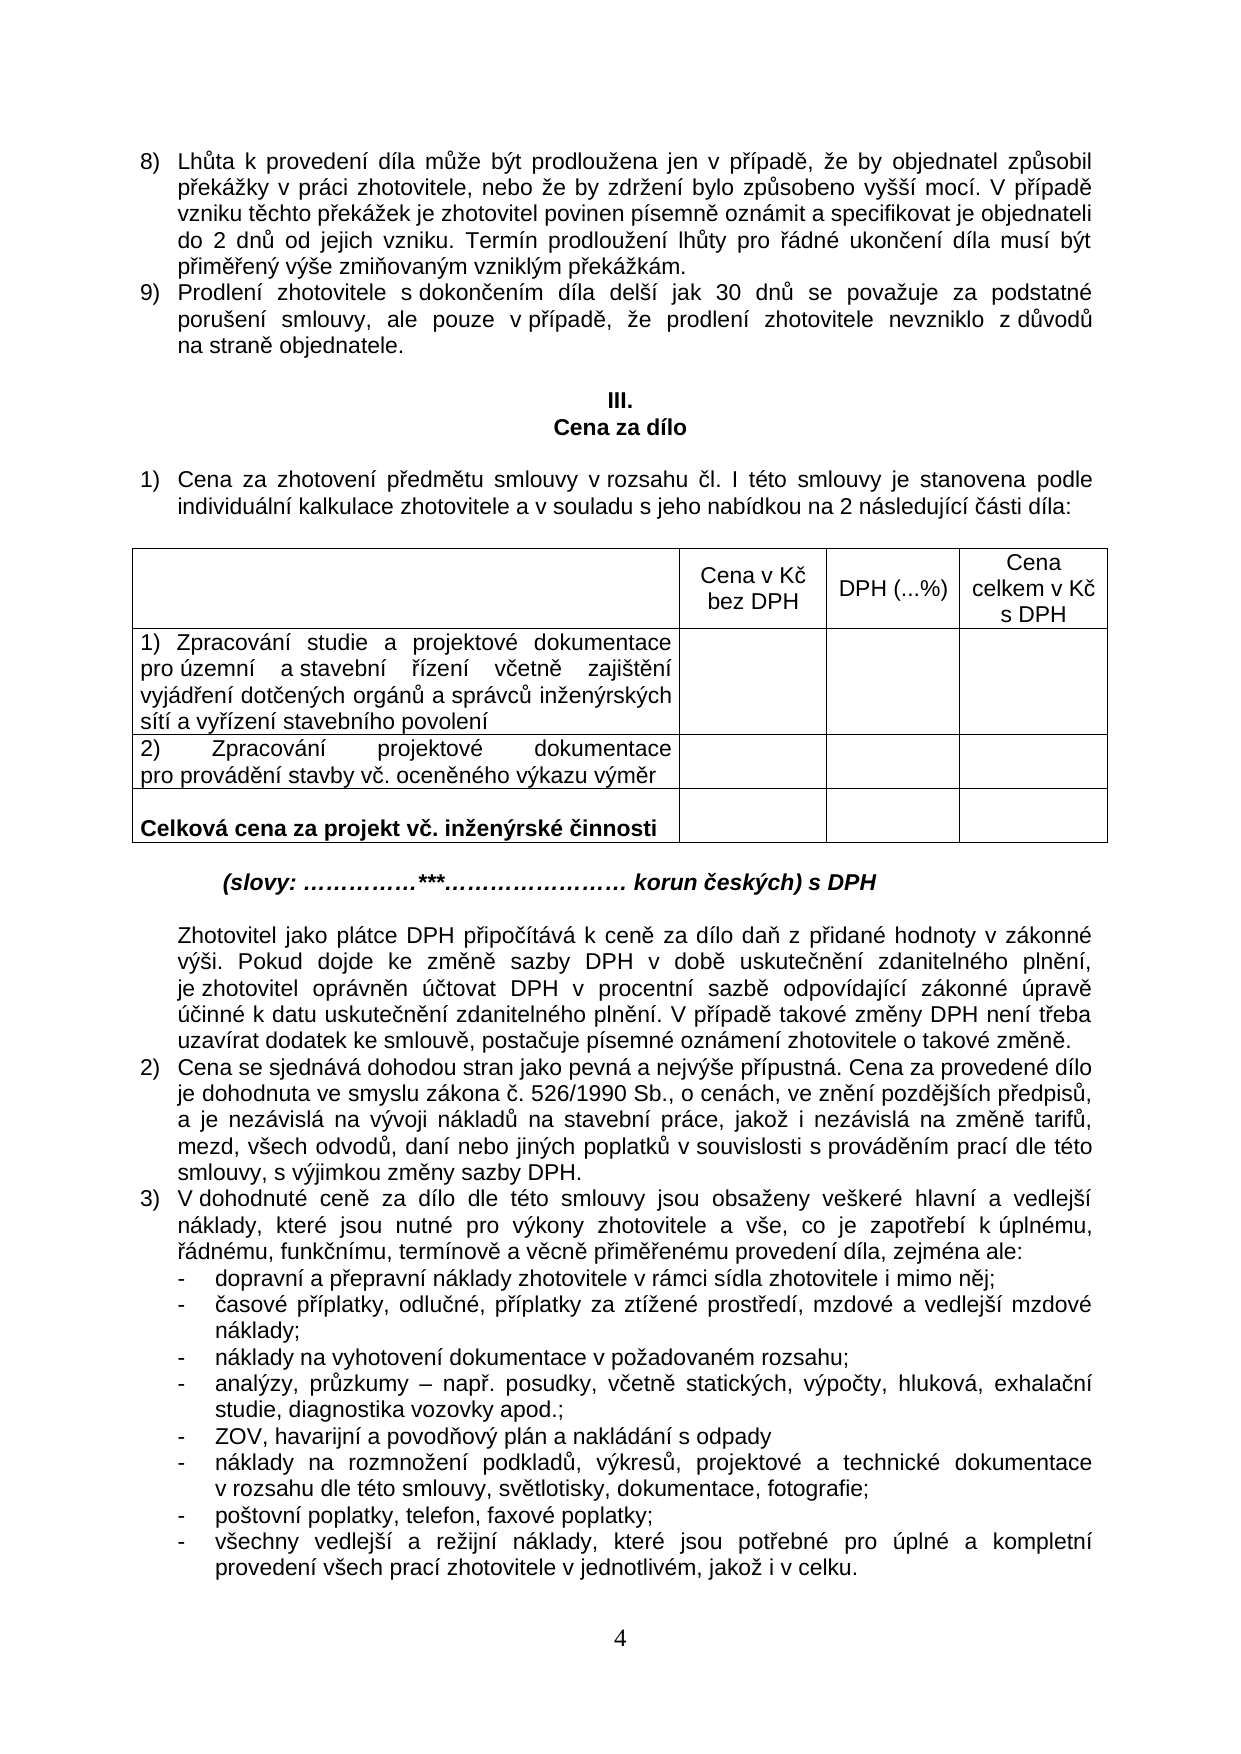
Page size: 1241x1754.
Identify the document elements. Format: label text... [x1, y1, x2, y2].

list náklady na rozmnožení podkladů, výkresů, projektové a technické dokumentace v rozsahu dle této smlouvy, světlotisky, dokumentace, fotografie; [177, 1449, 1093, 1502]
table_cell [960, 789, 1107, 842]
table_cell [827, 789, 959, 842]
table_cell [827, 629, 959, 734]
table_cell [680, 735, 826, 788]
list Prodlení zhotovitele s dokončením díla delší jak 30 dnů se považuje za podstatné porušení smlouvy, ale pouze v případě, že prodlení zhotovitele nevzniklo z důvodů na straně objednatele. [140, 279, 1093, 358]
list poštovní poplatky, telefon, faxové poplatky; [177, 1502, 1093, 1528]
table_cell [680, 789, 826, 842]
table_cell [680, 629, 826, 734]
table_cell 2) Zpracování projektové dokumentace pro provádění stavby vč. oceněného výkazu výměr [133, 735, 679, 788]
list V dohodnuté ceně za dílo dle této smlouvy jsou obsaženy veškeré hlavní a vedlejší náklady, které jsou nutné pro výkony zhotovitele a vše, co je zapotřebí k úplnému, řádnému, funkčnímu, termínově a věcně přiměřenému provedení díla, zejména ale: [140, 1185, 1093, 1264]
table_cell [960, 735, 1107, 788]
list časové příplatky, odlučné, příplatky za ztížené prostředí, mzdové a vedlejší mzdové náklady; [177, 1291, 1093, 1343]
table_cell 1) Zpracování studie a projektové dokumentace pro územní a stavební řízení včetně zajištění vyjádření dotčených orgánů a správců inženýrských sítí a vyřízení stavebního povolení [133, 629, 679, 734]
table_cell [827, 735, 959, 788]
list všechny vedlejší a režijní náklady, které jsou potřebné pro úplné a kompletní provedení všech prací zhotovitele v jednotlivém, jakož i v celku. [177, 1528, 1093, 1581]
list ZOV, havarijní a povodňový plán a nakládání s odpady [177, 1423, 1093, 1449]
table_header Cena celkem v Kč s DPH [960, 549, 1107, 628]
text Cena za dílo [148, 413, 1093, 440]
list Lhůta k provedení díla může být prodloužena jen v případě, že by objednatel způsobil překážky v práci zhotovitele, nebo že by zdržení bylo způsobeno vyšší mocí. V případě vzniku těchto překážek je zhotovitel povinen písemně oznámit a specifikovat je objednateli do 2 dnů od jejich vzniku. Termín prodloužení lhůty pro řádné ukončení díla musí být přiměřený výše zmiňovaným vzniklým překážkám. [140, 148, 1093, 279]
list analýzy, průzkumy – např. posudky, včetně statických, výpočty, hluková, exhalační studie, diagnostika vozovky apod.; [177, 1370, 1093, 1423]
table_header Cena v Kč bez DPH [680, 549, 826, 628]
table_header [133, 549, 679, 628]
list dopravní a přepravní náklady zhotovitele v rámci sídla zhotovitele i mimo něj; [177, 1264, 1093, 1291]
table_cell Celková cena za projekt vč. inženýrské činnosti [133, 789, 679, 842]
table_header DPH (...%) [827, 549, 959, 628]
list Cena se sjednává dohodou stran jako pevná a nejvýše přípustná. Cena za provedené dílo je dohodnuta ve smyslu zákona č. 526/1990 Sb., o cenách, ve znění pozdějších předpisů, a je nezávislá na vývoji nákladů na stavební práce, jakož i nezávislá na změně tarifů, mezd, všech odvodů, daní nebo jiných poplatků v souvislosti s prováděním prací dle této smlouvy, s výjimkou změny sazby DPH. [140, 1054, 1093, 1185]
table_cell [960, 629, 1107, 734]
list Cena za zhotovení předmětu smlouvy v rozsahu čl. I této smlouvy je stanovena podle individuální kalkulace zhotovitele a v souladu s jeho nabídkou na 2 následující části díla: [140, 466, 1093, 519]
text Zhotovitel jako plátce DPH připočítává k ceně za dílo daň z přidané hodnoty v zákonné výši. Pokud dojde ke změně sazby DPH v době uskutečnění zdanitelného plnění, je zhotovitel oprávněn účtovat DPH v procentní sazbě odpovídající zákonné úpravě účinné k datu uskutečnění zdanitelného plnění. V případě takové změny DPH není třeba uzavírat dodatek ke smlouvě, postačuje písemné oznámení zhotovitele o takové změně. [177, 922, 1093, 1054]
text III. [148, 387, 1093, 413]
list (slovy: ……………***…………………… korun českých) s DPH [223, 869, 1093, 896]
list náklady na vyhotovení dokumentace v požadovaném rozsahu; [177, 1343, 1093, 1370]
